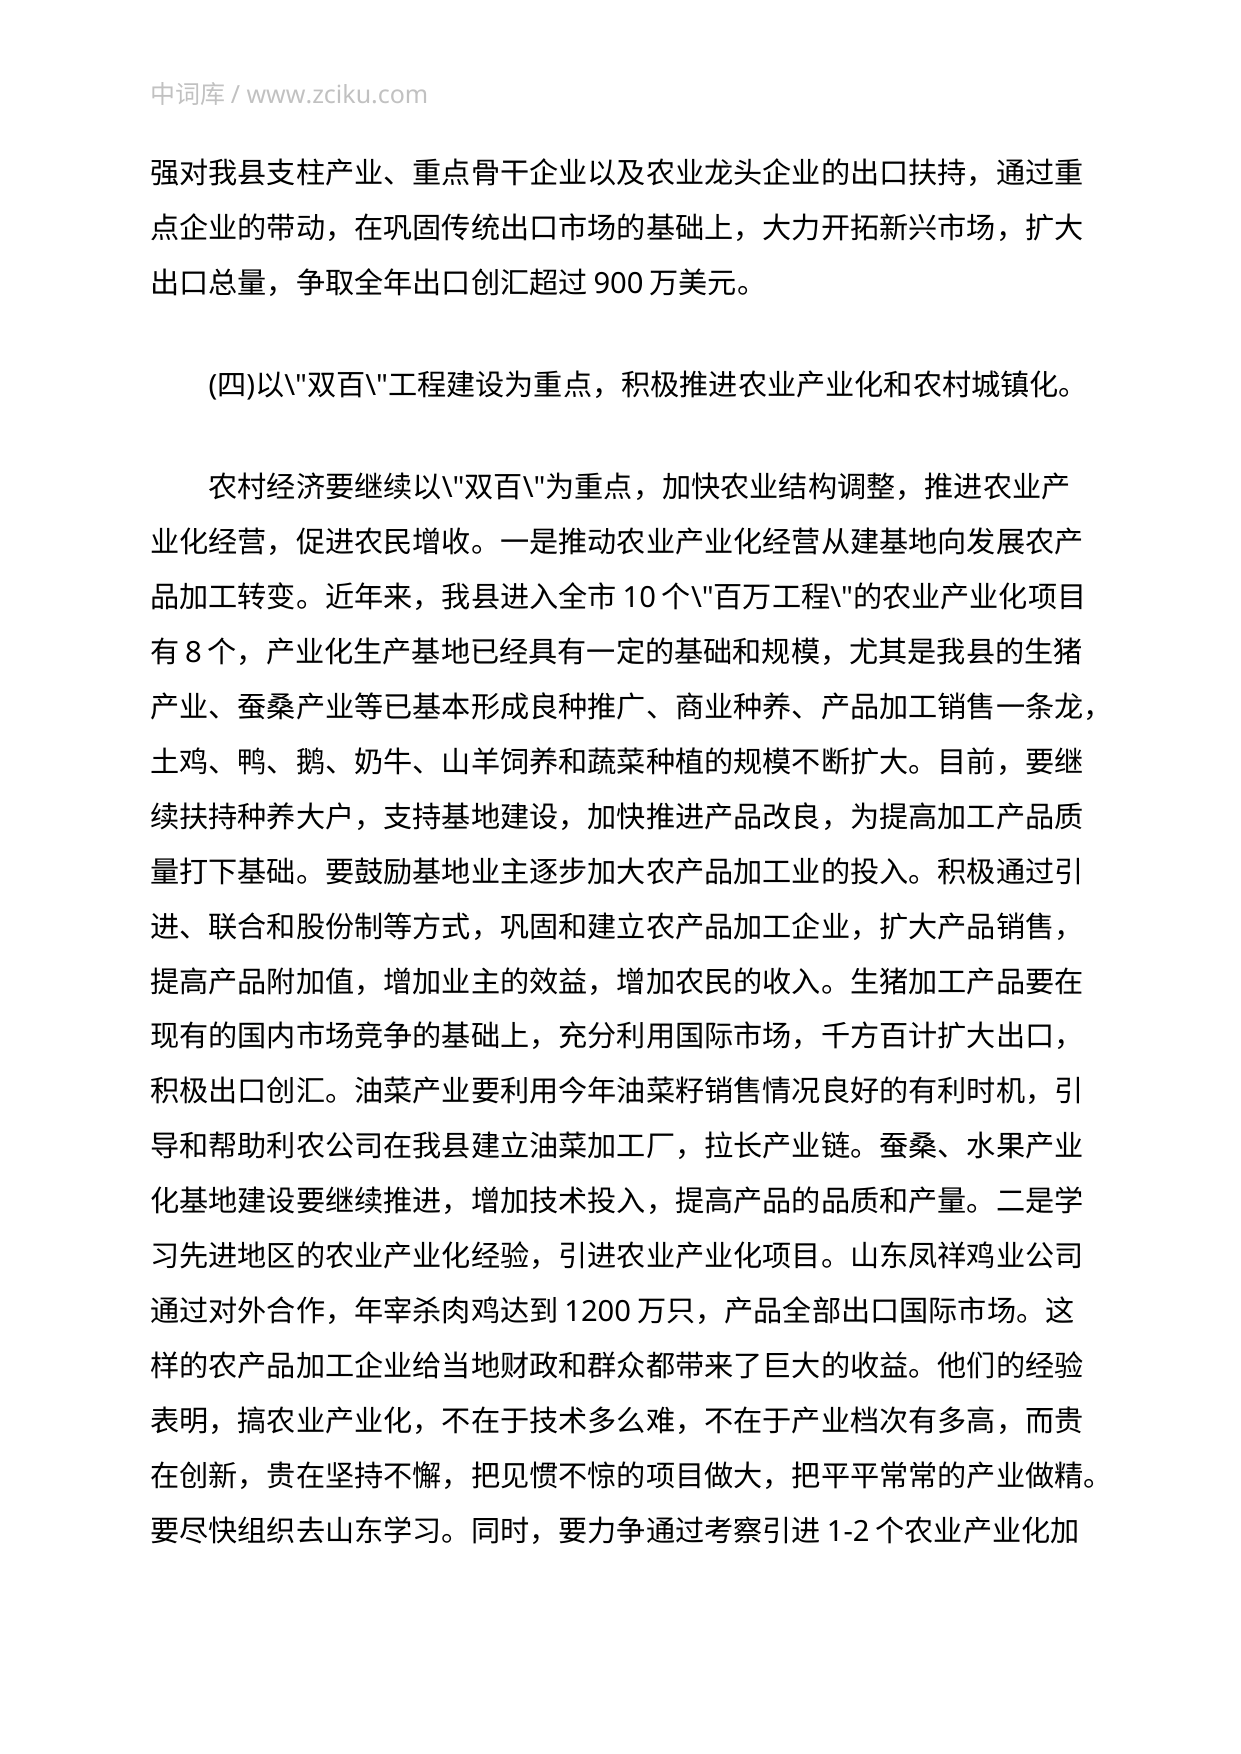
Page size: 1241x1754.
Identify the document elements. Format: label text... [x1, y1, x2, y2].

text (四)以\"双百\"工程建设为重点，积极推进农业产业化和农村城镇化。 [150, 362, 1090, 404]
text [150, 464, 1090, 1549]
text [150, 150, 1090, 302]
